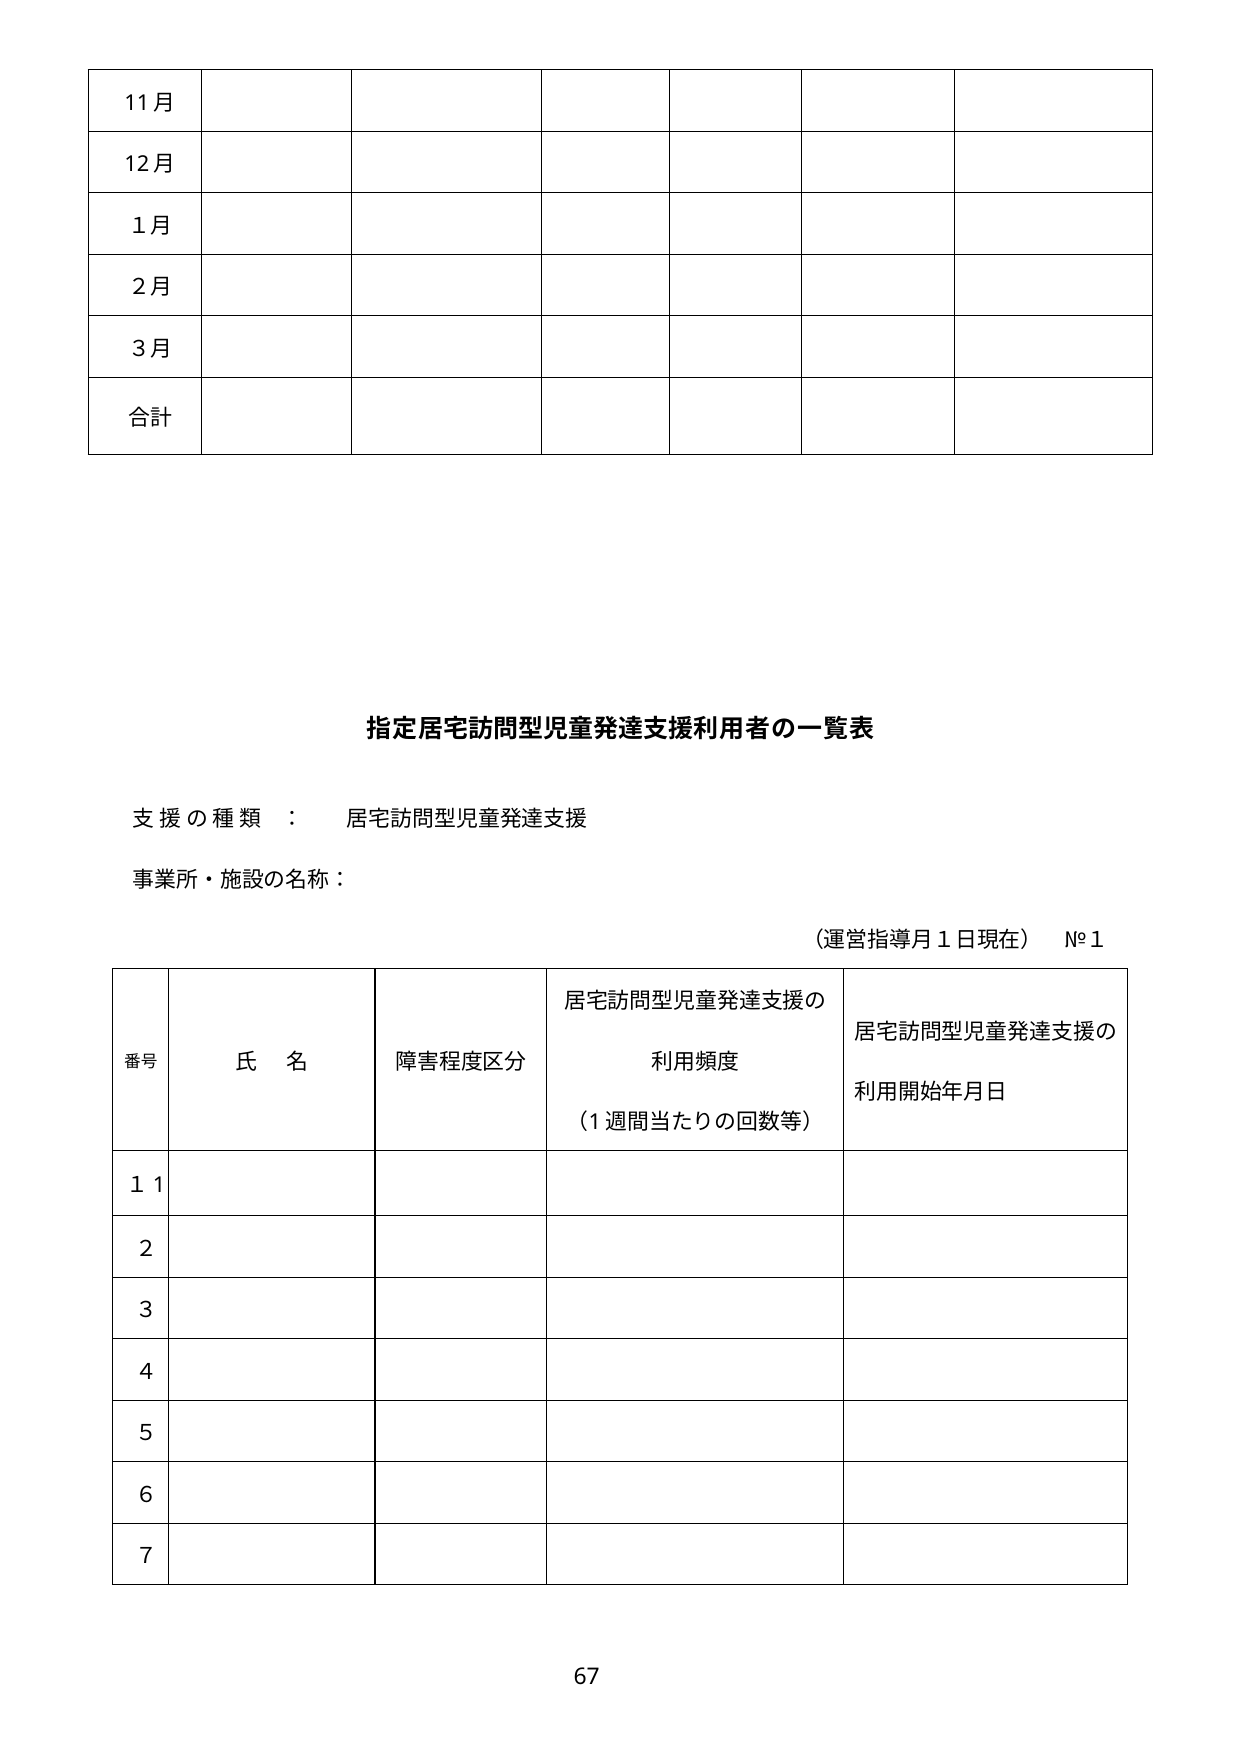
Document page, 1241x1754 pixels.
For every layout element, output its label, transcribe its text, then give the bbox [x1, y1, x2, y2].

table_header 氏 名 [169, 969, 374, 1150]
table_cell [352, 378, 541, 453]
table_cell [955, 255, 1152, 315]
table_cell [542, 132, 669, 192]
table_cell [547, 1216, 843, 1277]
table_cell １月 [89, 193, 201, 254]
table_cell [169, 1278, 374, 1338]
table_cell [376, 1151, 546, 1215]
table_cell ３ [113, 1278, 168, 1338]
table_cell [169, 1401, 374, 1461]
table_cell [202, 70, 351, 131]
table_cell [547, 1339, 843, 1400]
table_cell [169, 1216, 374, 1277]
table_cell [376, 1524, 546, 1584]
table_cell [844, 1151, 1127, 1215]
table_cell １1 [113, 1151, 168, 1215]
text 事業所・施設の名称： [89, 847, 977, 908]
table_cell [169, 1151, 374, 1215]
table_cell 12月 [89, 132, 201, 192]
table_cell [376, 1339, 546, 1400]
table_cell [169, 1462, 374, 1523]
table_cell [376, 1216, 546, 1277]
table_cell [202, 132, 351, 192]
table_cell [547, 1524, 843, 1584]
table_header 居宅訪問型児童発達支援の利用頻度 （1週間当たりの回数等） [547, 969, 843, 1150]
table_cell [955, 132, 1152, 192]
table_cell [955, 70, 1152, 131]
table_cell [670, 316, 801, 377]
table_cell [802, 378, 954, 453]
table_cell [542, 378, 669, 453]
table_cell [670, 255, 801, 315]
table_cell [955, 193, 1152, 254]
table_cell [802, 193, 954, 254]
table_cell [547, 1278, 843, 1338]
table_cell [802, 255, 954, 315]
table_cell ６ [113, 1462, 168, 1523]
table_cell [202, 255, 351, 315]
table_cell [169, 1339, 374, 1400]
table_cell [547, 1401, 843, 1461]
table_cell [542, 255, 669, 315]
table_cell [202, 378, 351, 453]
table_cell ４ [113, 1339, 168, 1400]
table_cell [670, 378, 801, 453]
text 指定居宅訪問型児童発達支援利用者の一覧表 [89, 696, 1152, 757]
table_header 居宅訪問型児童発達支援の利用開始年月日 [844, 969, 1127, 1150]
table_cell [352, 70, 541, 131]
table_cell ３月 [89, 316, 201, 377]
table_cell [955, 316, 1152, 377]
table_cell [955, 378, 1152, 453]
table_header 番号 [113, 969, 168, 1150]
table_cell [352, 255, 541, 315]
table_cell [542, 70, 669, 131]
table_cell 合計 [89, 378, 201, 453]
table_cell [202, 316, 351, 377]
table_cell [352, 132, 541, 192]
table_cell [844, 1278, 1127, 1338]
table_cell [202, 193, 351, 254]
table_cell [376, 1278, 546, 1338]
table_cell ５ [113, 1401, 168, 1461]
table_cell [844, 1216, 1127, 1277]
table_cell [376, 1401, 546, 1461]
table_cell [844, 1524, 1127, 1584]
table_cell [670, 193, 801, 254]
table_cell 11月 [89, 70, 201, 131]
table_cell [376, 1462, 546, 1523]
table_cell [802, 132, 954, 192]
table_header 障害程度区分 [376, 969, 546, 1150]
table_cell ２ [113, 1216, 168, 1277]
table_cell [547, 1462, 843, 1523]
text （運営指導月１日現在） №１ [89, 908, 1108, 968]
table_cell [169, 1524, 374, 1584]
table_cell [802, 316, 954, 377]
table_cell [547, 1151, 843, 1215]
table_cell [352, 316, 541, 377]
table_cell [844, 1401, 1127, 1461]
table_cell ２月 [89, 255, 201, 315]
table_cell [844, 1339, 1127, 1400]
table_cell [542, 193, 669, 254]
table_cell ７ [113, 1524, 168, 1584]
table_cell [802, 70, 954, 131]
table_cell [352, 193, 541, 254]
table_cell [670, 132, 801, 192]
table_cell [670, 70, 801, 131]
text 支 援 の 種 類 ： 居宅訪問型児童発達支援 [89, 787, 977, 847]
table_cell [542, 316, 669, 377]
table_cell [844, 1462, 1127, 1523]
